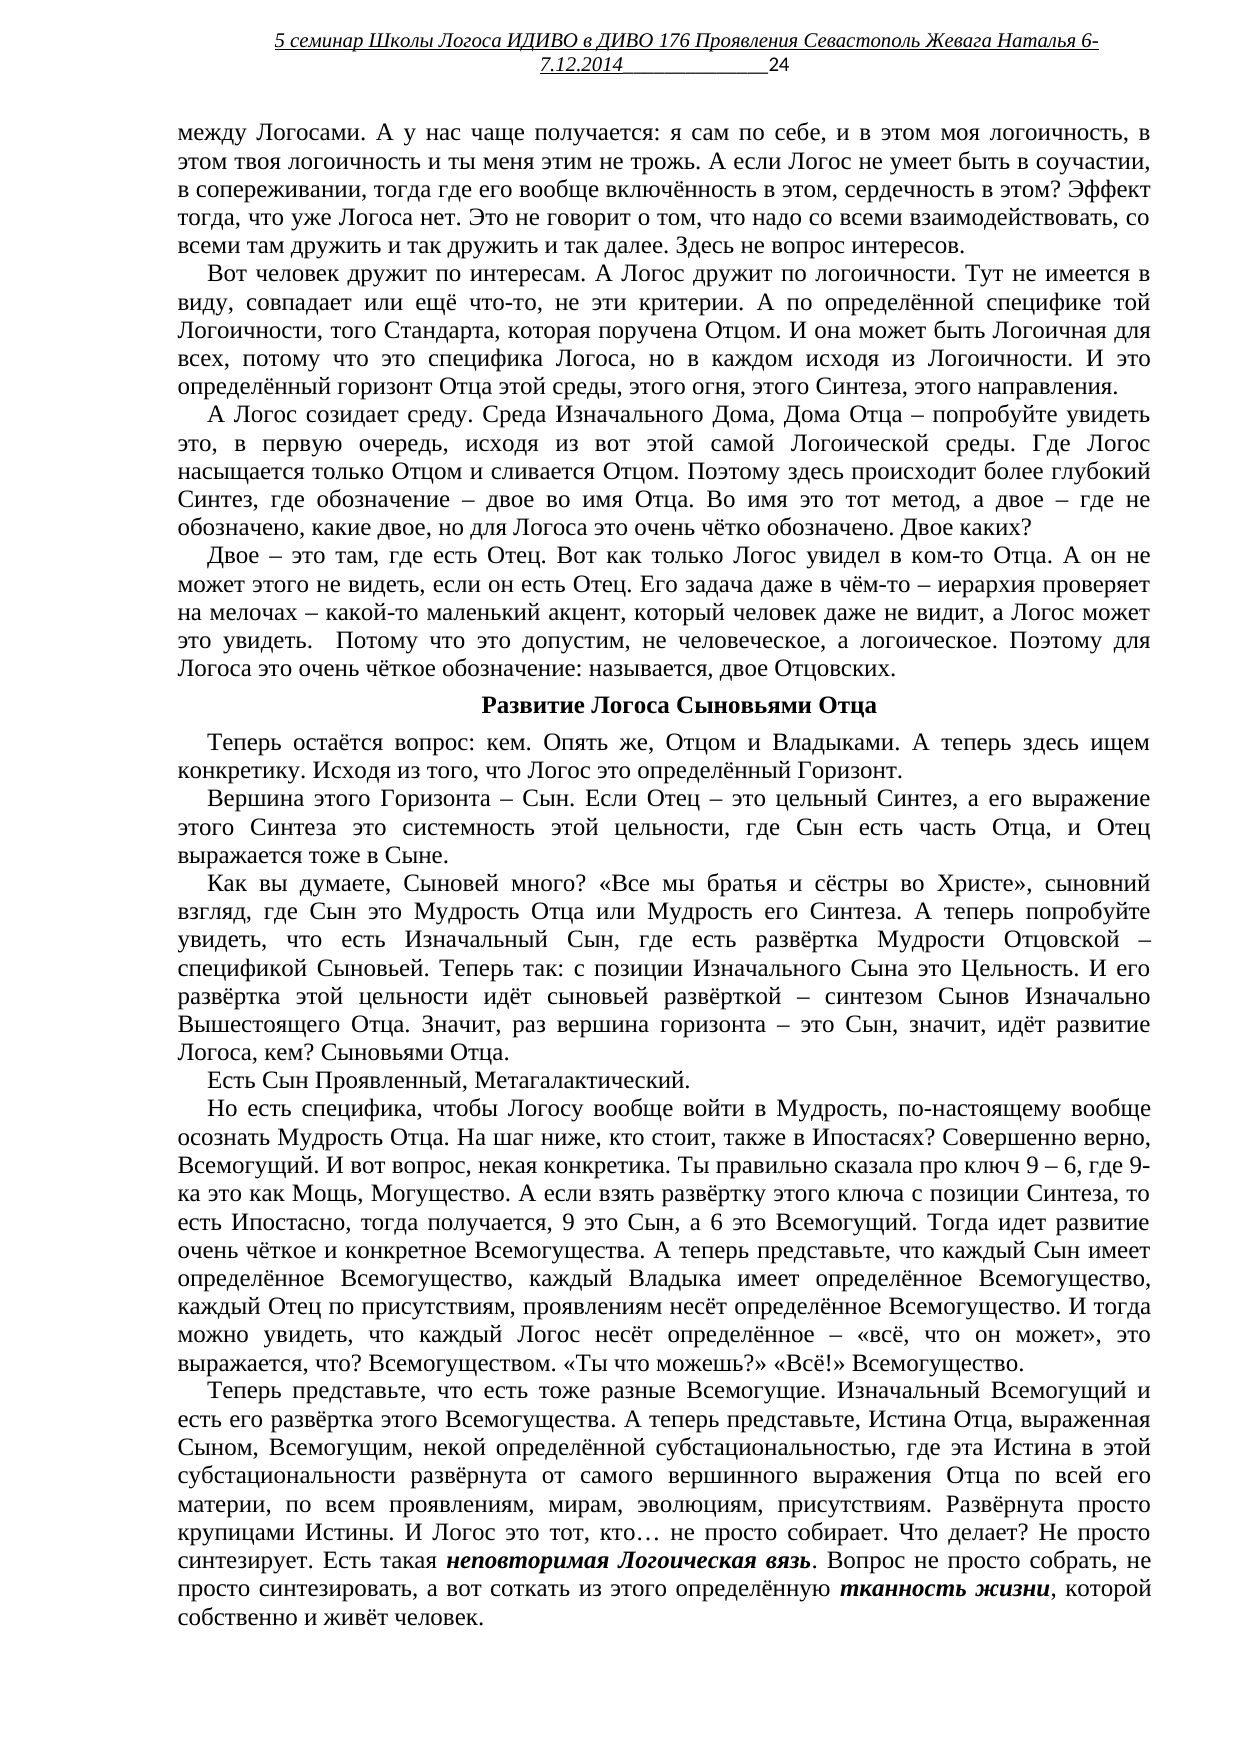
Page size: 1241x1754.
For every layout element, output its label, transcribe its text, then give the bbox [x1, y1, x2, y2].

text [177, 118, 1152, 259]
text А Логос созидает среду. Среда Изначального Дома, Дома Отца – попробуйте увидеть это, в первую очередь, исходя из вот этой самой Логоической среды. Где Логос насыщается только Отцом и сливается Отцом. Поэтому здесь происходит более глубокий Синтез, где обозначение – двое во имя Отца. Во имя это тот метод, а двое – где не обозначено, какие двое, но для Логоса это очень чётко обозначено. Двое каких? [177, 400, 1152, 541]
text Теперь представьте, что есть тоже разные Всемогущие. Изначальный Всемогущий и есть его развёртка этого Всемогущества. А теперь представьте, Истина Отца, выраженная Сыном, Всемогущим, некой определённой субстациональностью, где эта Истина в этой субстациональности развёрнута от самого вершинного выражения Отца по всей его материи, по всем проявлениям, мирам, эволюциям, присутствиям. Развёрнута просто крупицами Истины. И Логос это тот, кто… не просто собирает. Что делает? Не просто синтезирует. Есть такая неповторимая Логоическая вязь. Вопрос не просто собрать, не просто синтезировать, а вот соткать из этого определённую тканность жизни, которой собственно и живёт человек. [177, 1376, 1152, 1630]
text Есть Сын Проявленный, Метагалактический. [177, 1066, 1152, 1094]
text Но есть специфика, чтобы Логосу вообще войти в Мудрость, по-настоящему вообще осознать Мудрость Отца. На шаг ниже, кто стоит, также в Ипостасях? Совершенно верно, Всемогущий. И вот вопрос, некая конкретика. Ты правильно сказала про ключ 9 – 6, где 9-ка это как Мощь, Могущество. А если взять развёртку этого ключа с позиции Синтеза, то есть Ипостасно, тогда получается, 9 это Сын, а 6 это Всемогущий. Тогда идет развитие очень чёткое и конкретное Всемогущества. А теперь представьте, что каждый Сын имеет определённое Всемогущество, каждый Владыка имеет определённое Всемогущество, каждый Отец по присутствиям, проявлениям несёт определённое Всемогущество. И тогда можно увидеть, что каждый Логос несёт определённое – «всё, что он может», это выражается, что? Всемогуществом. «Ты что можешь?» «Всё!» Всемогущество. [177, 1094, 1152, 1376]
text Вот человек дружит по интересам. А Логос дружит по логоичности. Тут не имеется в виду, совпадает или ещё что-то, не эти критерии. А по определённой специфике той Логоичности, того Стандарта, которая поручена Отцом. И она может быть Логоичная для всех, потому что это специфика Логоса, но в каждом исходя из Логоичности. И это определённый горизонт Отца этой среды, этого огня, этого Синтеза, этого направления. [177, 259, 1152, 400]
text Как вы думаете, Сыновей много? «Все мы братья и сёстры во Христе», сыновний взгляд, где Сын это Мудрость Отца или Мудрость его Синтеза. А теперь попробуйте увидеть, что есть Изначальный Сын, где есть развёртка Мудрости Отцовской – спецификой Сыновьей. Теперь так: с позиции Изначального Сына это Цельность. И его развёртка этой цельности идёт сыновьей развёрткой – синтезом Сынов Изначально Вышестоящего Отца. Значит, раз вершина горизонта – это Сын, значит, идёт развитие Логоса, кем? Сыновьями Отца. [177, 869, 1152, 1066]
text Теперь остаётся вопрос: кем. Опять же, Отцом и Владыками. А теперь здесь ищем конкретику. Исходя из того, что Логос это определённый Горизонт. [177, 728, 1152, 784]
text Развитие Логоса Сыновьями Отца [177, 691, 1152, 719]
text Вершина этого Горизонта – Сын. Если Отец – это цельный Синтез, а его выражение этого Синтеза это системность этой цельности, где Сын есть часть Отца, и Отец выражается тоже в Сыне. [177, 784, 1152, 869]
text Двое – это там, где есть Отец. Вот как только Логос увидел в ком-то Отца. А он не может этого не видеть, если он есть Отец. Его задача даже в чём-то – иерархия проверяет на мелочах – какой-то маленький акцент, который человек даже не видит, а Логос может это увидеть. Потому что это допустим, не человеческое, а логоическое. Поэтому для Логоса это очень чёткое обозначение: называется, двое Отцовских. [177, 541, 1152, 682]
